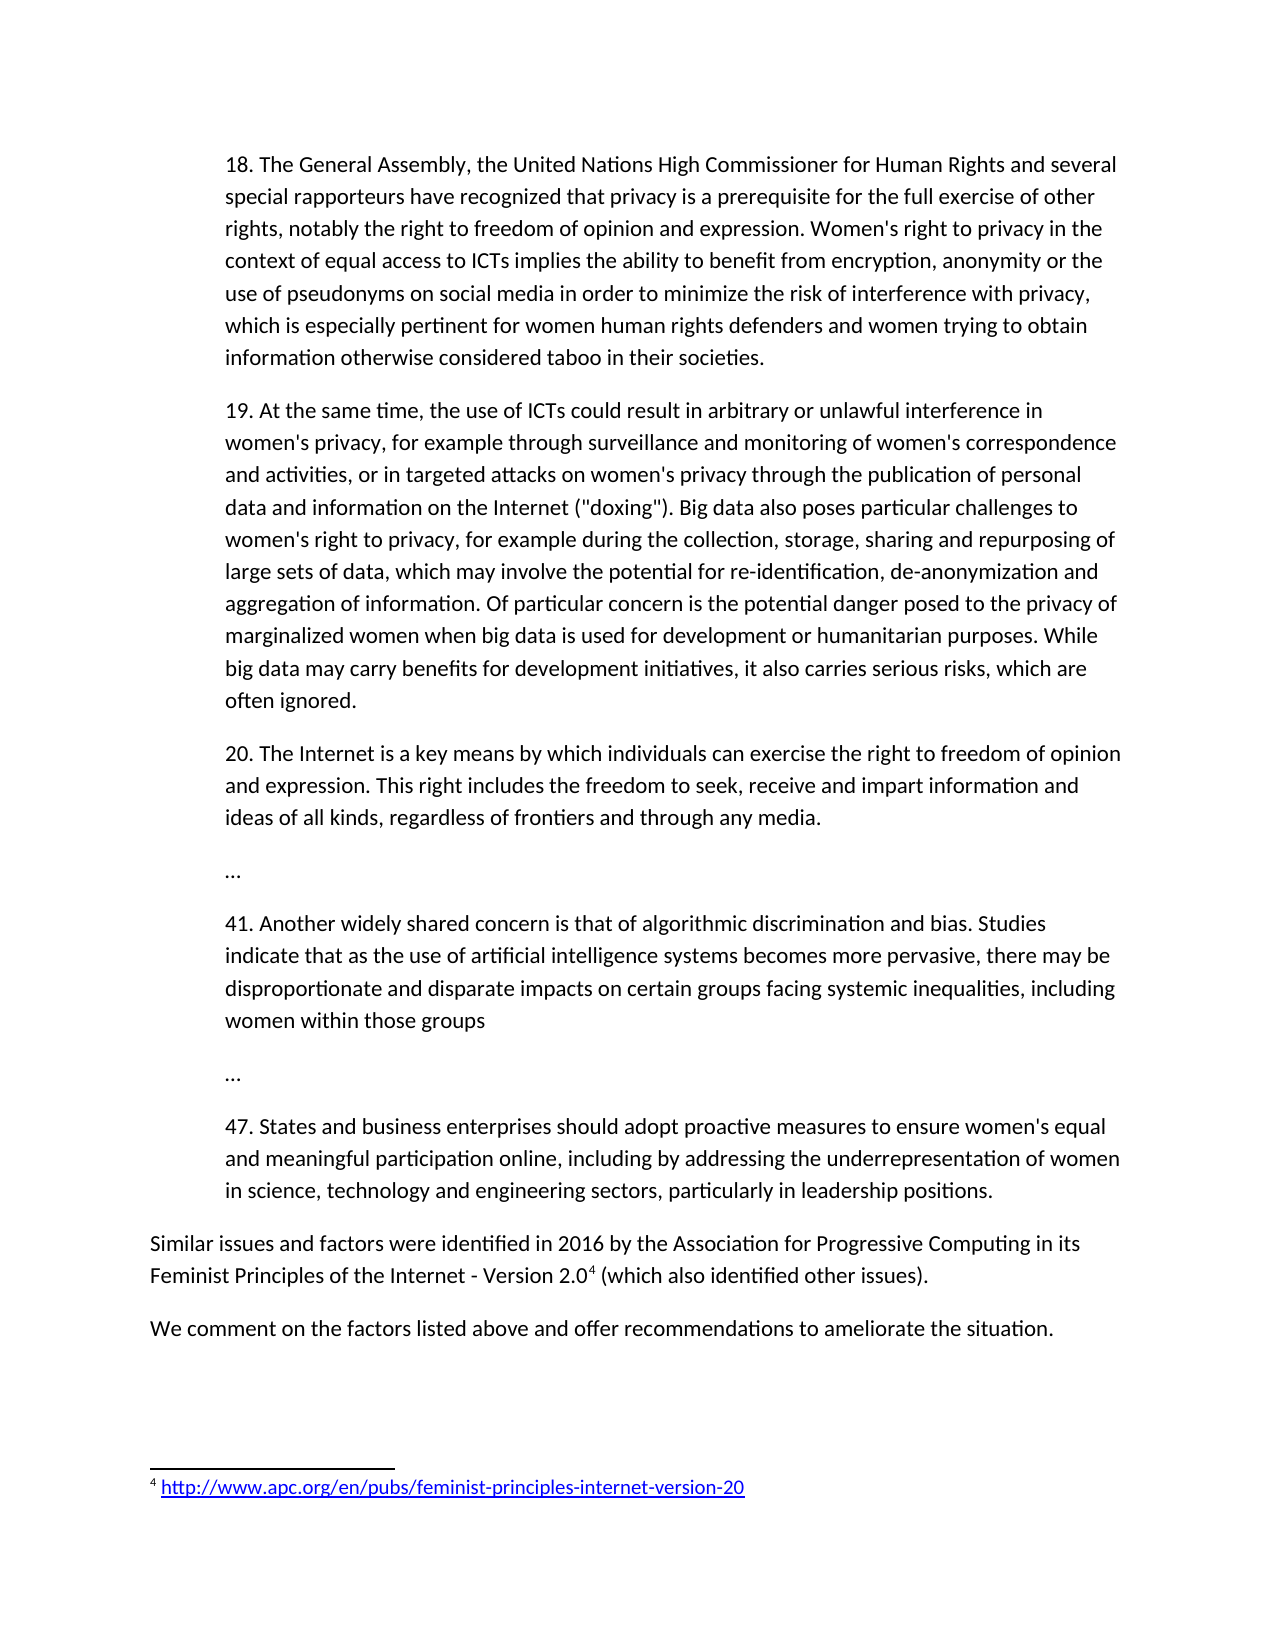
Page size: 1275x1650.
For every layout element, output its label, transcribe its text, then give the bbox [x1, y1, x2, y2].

text … [225, 1059, 1125, 1087]
text … [225, 856, 1125, 884]
text 18. The General Assembly, the United Nations High Commissioner for Human Rights and several special rapporteurs have recognized that privacy is a prerequisite for the full exercise of other rights, notably the right to freedom of opinion and expression. Women's right to privacy in the context of equal access to ICTs implies the ability to benefit from encryption, anonymity or the use of pseudonyms on social media in order to minimize the risk of interference with privacy, which is especially pertinent for women human rights defenders and women trying to obtain information otherwise considered taboo in their societies. [225, 150, 1125, 371]
text We comment on the factors listed above and offer recommendations to ameliorate the situation. [150, 1314, 1125, 1342]
text 19. At the same time, the use of ICTs could result in arbitrary or unlawful interference in women's privacy, for example through surveillance and monitoring of women's correspondence and activities, or in targeted attacks on women's privacy through the publication of personal data and information on the Internet ("doxing"). Big data also poses particular challenges to women's right to privacy, for example during the collection, storage, sharing and repurposing of large sets of data, which may involve the potential for re-identification, de-anonymization and aggregation of information. Of particular concern is the potential danger posed to the privacy of marginalized women when big data is used for development or humanitarian purposes. While big data may carry benefits for development initiatives, it also carries serious risks, which are often ignored. [225, 396, 1125, 714]
text 20. The Internet is a key means by which individuals can exercise the right to freedom of opinion and expression. This right includes the freedom to seek, receive and impart information and ideas of all kinds, regardless of frontiers and through any media. [225, 739, 1125, 831]
text 41. Another widely shared concern is that of algorithmic discrimination and bias. Studies indicate that as the use of artificial intelligence systems becomes more pervasive, there may be disproportionate and disparate impacts on certain groups facing systemic inequalities, including women within those groups [225, 909, 1125, 1034]
text 47. States and business enterprises should adopt proactive measures to ensure women's equal and meaningful participation online, including by addressing the underrepresentation of women in science, technology and engineering sectors, particularly in leadership positions. [225, 1112, 1125, 1204]
text Similar issues and factors were identified in 2016 by the Association for Progressive Computing in its Feminist Principles of the Internet - Version 2.0 (which also identified other issues). [150, 1229, 1125, 1289]
